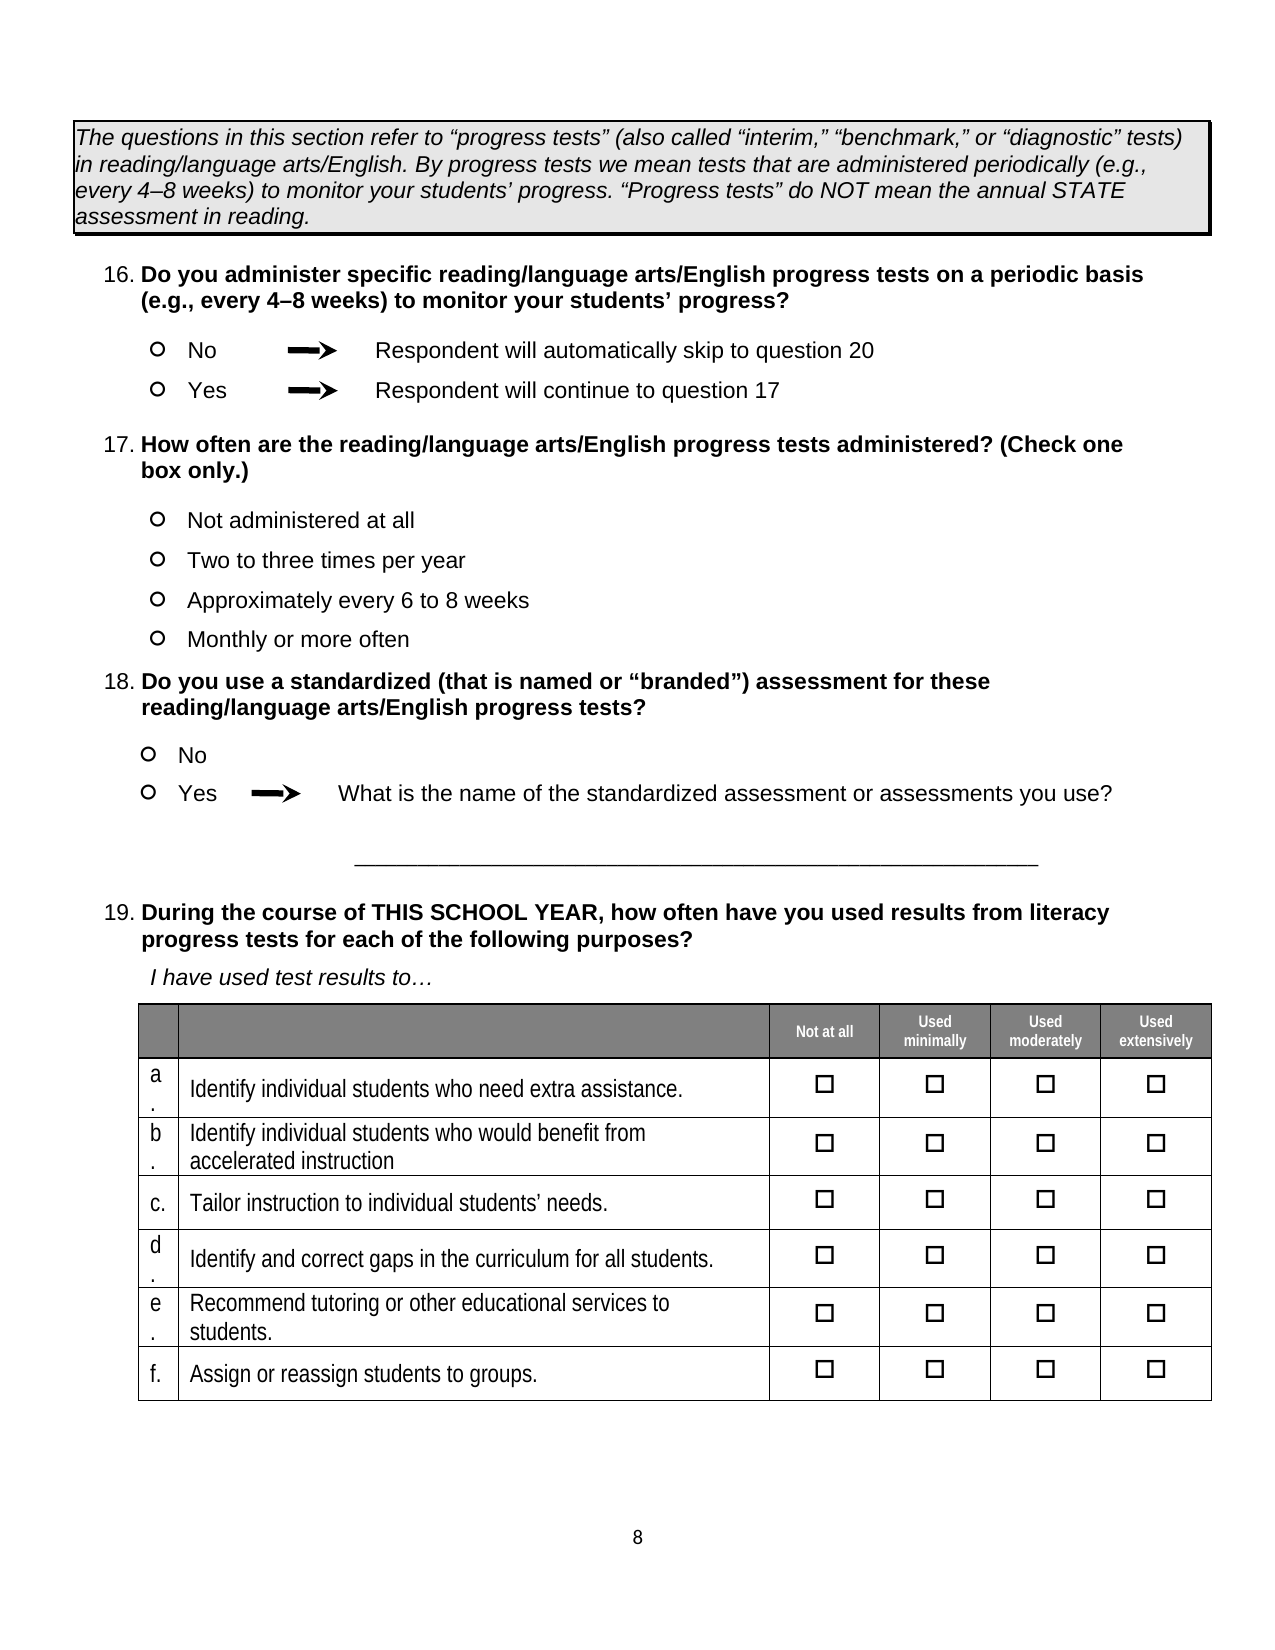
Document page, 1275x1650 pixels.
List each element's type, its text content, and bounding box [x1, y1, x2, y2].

text Do you administer specific reading/language arts/English progress tests on a periodic basis (e.g., every 4–8 weeks) to monitor your students’ progress? [103, 261, 1170, 314]
table_cell [1101, 1347, 1211, 1399]
table_cell [770, 1176, 879, 1229]
table_cell [991, 1288, 1100, 1346]
table_cell c. [139, 1176, 178, 1229]
table_cell [770, 1288, 879, 1346]
table_cell [880, 1288, 990, 1346]
table_cell [770, 1059, 879, 1117]
table_cell [1101, 1118, 1211, 1175]
table_cell Identify individual students who need extra assistance. [179, 1059, 769, 1117]
table_cell a. [139, 1059, 178, 1117]
table_cell [991, 1347, 1100, 1399]
text I have used test results to… [150, 964, 1200, 991]
table_cell [770, 1118, 879, 1175]
table_header Used extensively [1101, 1005, 1211, 1057]
table_cell [880, 1176, 990, 1229]
text Not administered at all [149, 500, 1200, 536]
text The questions in this section refer to “progress tests” (also called “interim,” “benchmark,” or “diagnostic” tests) in reading/language arts/English. By progress tests we mean tests that are administered periodically (e.g., every 4–8 weeks) to monitor your students’ progress. “Progress tests” do NOT mean the annual STATE assessment in reading. [75, 122, 1208, 232]
table_cell Tailor instruction to individual students’ needs. [179, 1176, 769, 1229]
table_header [179, 1005, 769, 1057]
table_cell Recommend tutoring or other educational services to students. [179, 1288, 769, 1346]
table_header Used moderately [991, 1005, 1100, 1057]
table_cell [1101, 1288, 1211, 1346]
table_cell b. [139, 1118, 178, 1175]
table_cell [1101, 1059, 1211, 1117]
table_cell [1101, 1230, 1211, 1287]
text How often are the reading/language arts/English progress tests administered? (Check one box only.) [103, 431, 1170, 483]
table_cell [880, 1059, 990, 1117]
table_cell [991, 1059, 1100, 1117]
table_cell [991, 1118, 1100, 1175]
table_cell [770, 1347, 879, 1399]
text Yes Respondent will continue to question 17 [149, 370, 1200, 406]
table_cell d. [139, 1230, 178, 1287]
text During the course of THIS SCHOOL YEAR, how often have you used results from literacy progress tests for each of the following purposes? [103, 899, 1170, 952]
text Do you use a standardized (that is named or “branded”) assessment for these reading/language arts/English progress tests? [103, 668, 1170, 720]
table_header No Yes What is the name of the standardized assessment or assessments you use? _________________________________________________________________ [103, 733, 1144, 887]
text Monthly or more often [149, 619, 1200, 655]
text Approximately every 6 to 8 weeks [149, 580, 1200, 615]
table_cell [880, 1347, 990, 1399]
table_cell [991, 1176, 1100, 1229]
text Two to three times per year [149, 540, 1200, 576]
table_cell e. [139, 1288, 178, 1346]
table_cell [880, 1230, 990, 1287]
table_cell Identify and correct gaps in the curriculum for all students. [179, 1230, 769, 1287]
table_header [139, 1005, 178, 1057]
table_header Not at all [770, 1005, 879, 1057]
table_cell [991, 1230, 1100, 1287]
table_cell Assign or reassign students to groups. [179, 1347, 769, 1399]
table_cell [1101, 1176, 1211, 1229]
text No Respondent will automatically skip to question 20 [149, 330, 1200, 366]
table_header Used minimally [880, 1005, 990, 1057]
table_cell f. [139, 1347, 178, 1399]
table_cell Identify individual students who would benefit from accelerated instruction [179, 1118, 769, 1175]
table_cell [770, 1230, 879, 1287]
table_cell [880, 1118, 990, 1175]
